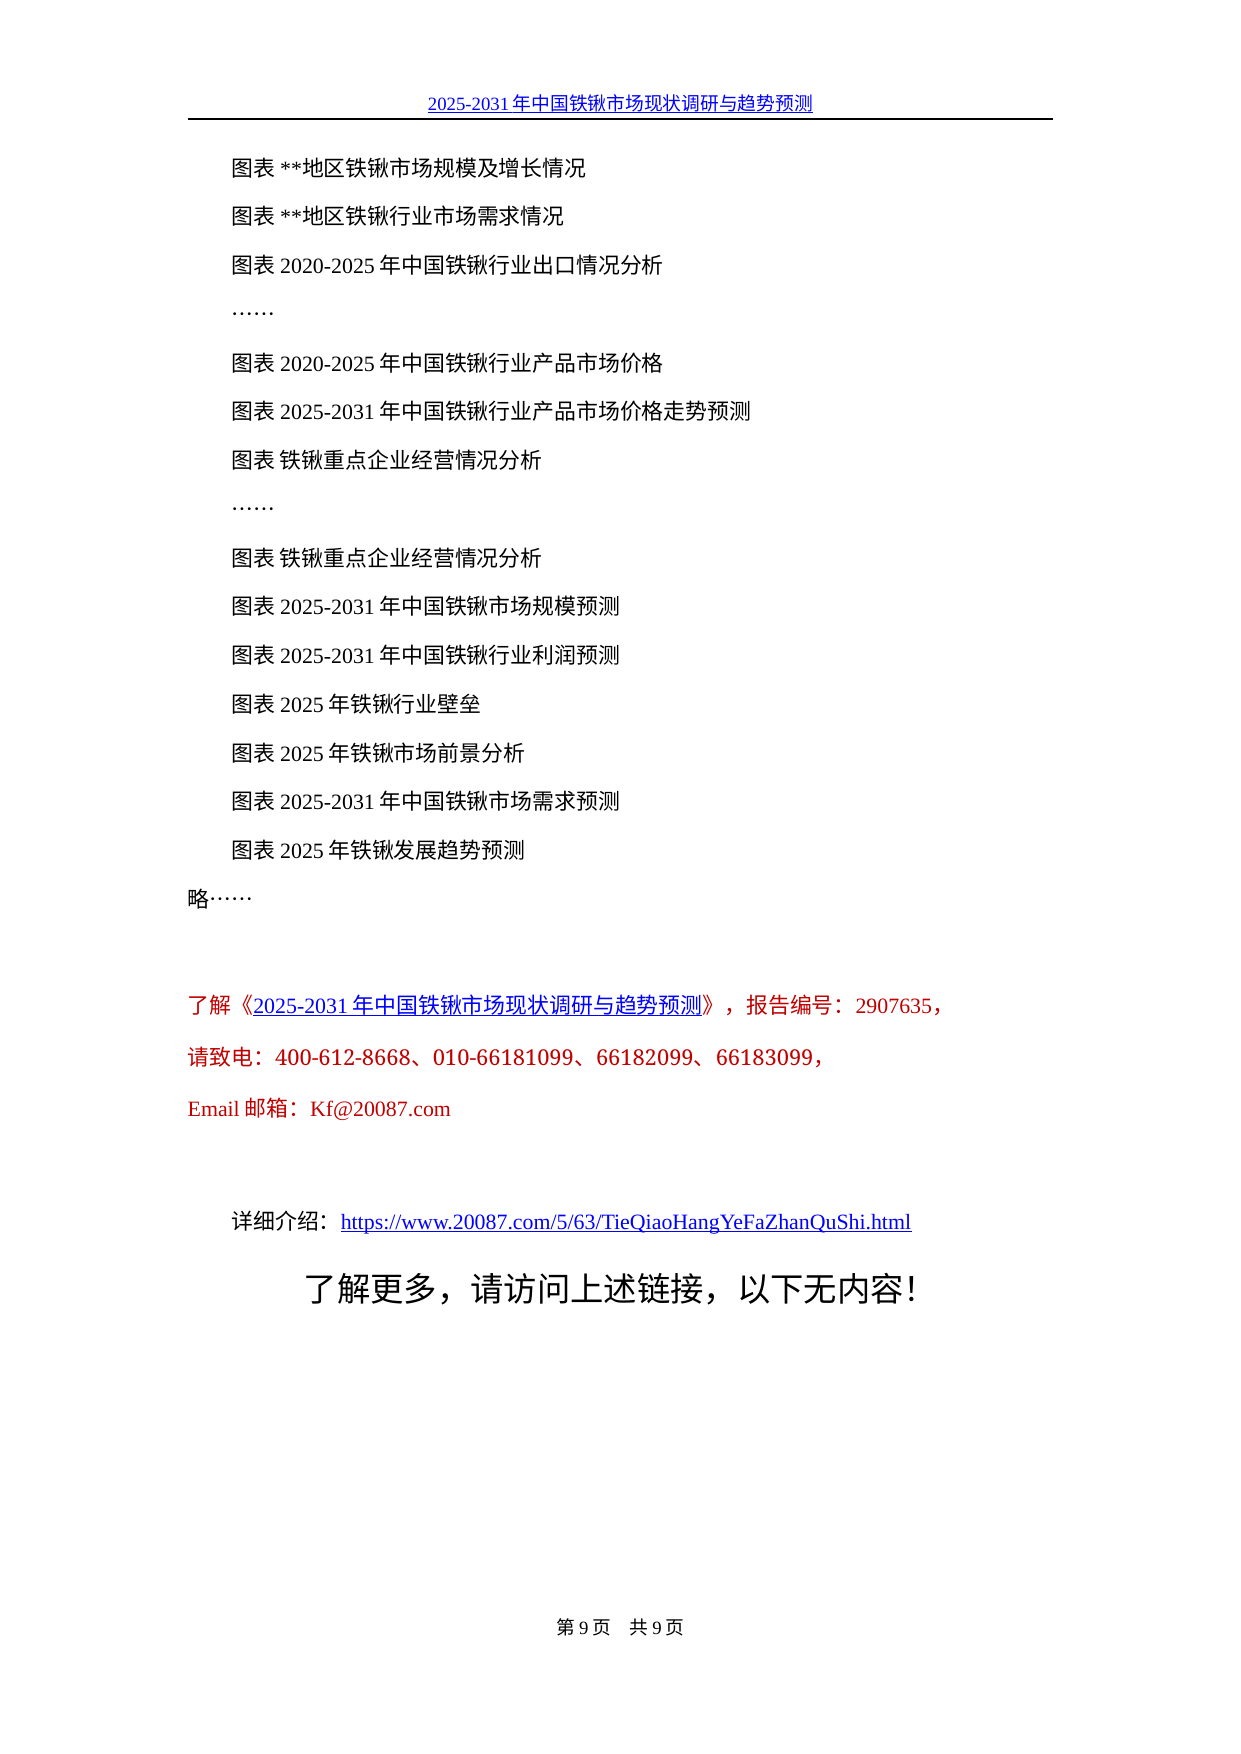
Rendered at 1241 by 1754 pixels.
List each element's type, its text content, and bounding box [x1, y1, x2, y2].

text 请致电：400-612-8668、010-66181099、66182099、66183099， [187, 1039, 1053, 1072]
text 详细介绍：https://www.20087.com/5/63/TieQiaoHangYeFaZhanQuShi.html [187, 1204, 1053, 1236]
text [187, 150, 1053, 914]
text 了解《2025-2031年中国铁锹市场现状调研与趋势预测》，报告编号：2907635， [187, 988, 1053, 1020]
title 了解更多，请访问上述链接，以下无内容！ [187, 1254, 1053, 1319]
text Email邮箱：Kf@20087.com [187, 1091, 1053, 1123]
